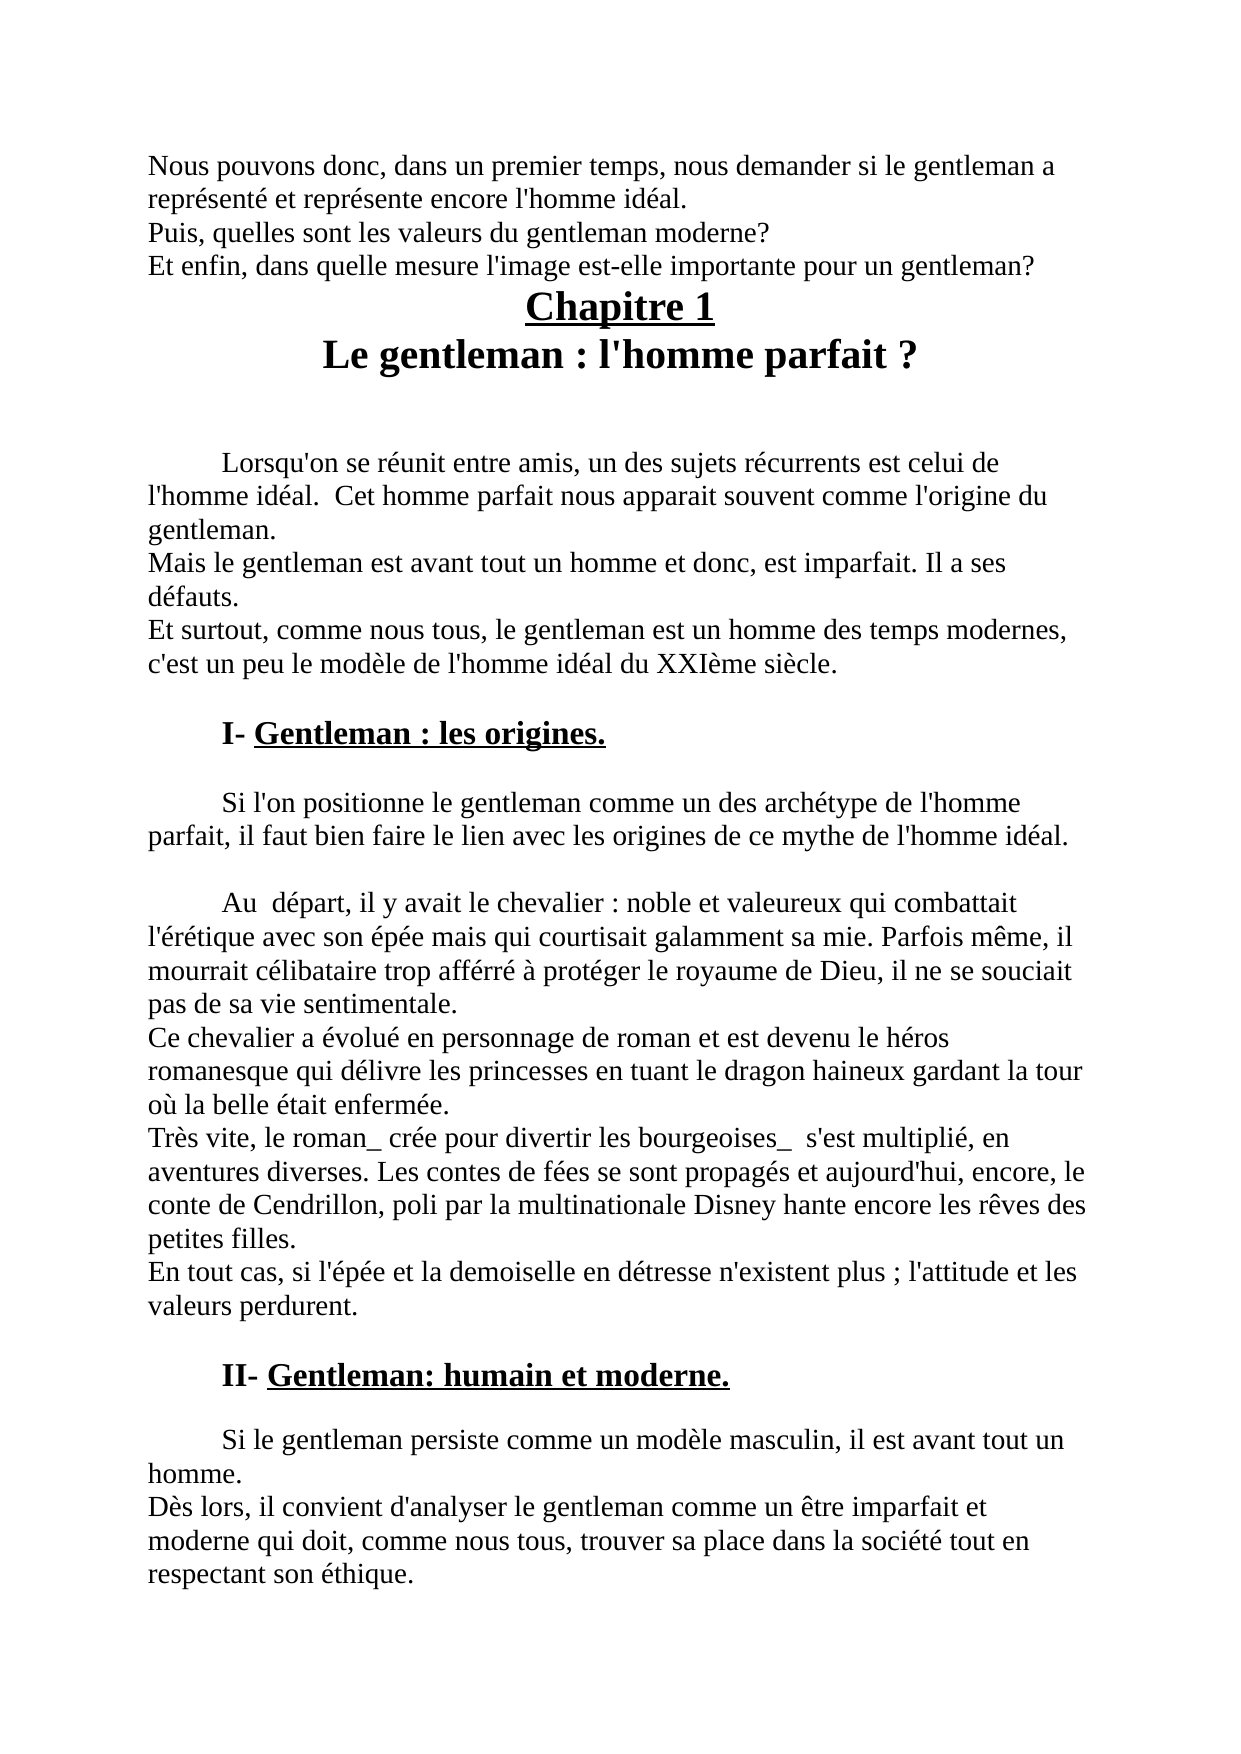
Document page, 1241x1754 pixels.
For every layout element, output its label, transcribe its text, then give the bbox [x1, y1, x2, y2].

text Très vite, le roman_ crée pour divertir les bourgeoises_ s'est multiplié, en aventures diverses. Les contes de fées se sont propagés et aujourd'hui, encore, le conte de Cendrillon, poli par la multinationale Disney hante encore les rêves des petites filles. [148, 1120, 1093, 1254]
text Lorsqu'on se réunit entre amis, un des sujets récurrents est celui de l'homme idéal. Cet homme parfait nous apparait souvent comme l'origine du gentleman. [148, 445, 1093, 545]
text II- Gentleman: humain et moderne. [148, 1355, 1093, 1393]
text Chapitre 1 [148, 282, 1093, 330]
text Et enfin, dans quelle mesure l'image est-elle importante pour un gentleman? [148, 248, 1093, 282]
text Ce chevalier a évolué en personnage de roman et est devenu le héros romanesque qui délivre les princesses en tuant le dragon haineux gardant la tour où la belle était enfermée. [148, 1020, 1093, 1120]
text Au départ, il y avait le chevalier : noble et valeureux qui combattait l'érétique avec son épée mais qui courtisait galamment sa mie. Parfois même, il mourrait célibataire trop afférré à protéger le royaume de Dieu, il ne se souciait pas de sa vie sentimentale. [148, 886, 1093, 1020]
text I- Gentleman : les origines. [148, 713, 1093, 751]
text Nous pouvons donc, dans un premier temps, nous demander si le gentleman a représenté et représente encore l'homme idéal. [148, 148, 1093, 215]
text Dès lors, il convient d'analyser le gentleman comme un être imparfait et moderne qui doit, comme nous tous, trouver sa place dans la société tout en respectant son éthique. [148, 1489, 1093, 1590]
text Si le gentleman persiste comme un modèle masculin, il est avant tout un homme. [148, 1422, 1093, 1489]
text Mais le gentleman est avant tout un homme et donc, est imparfait. Il a ses défauts. [148, 545, 1093, 612]
text Si l'on positionne le gentleman comme un des archétype de l'homme parfait, il faut bien faire le lien avec les origines de ce mythe de l'homme idéal. [148, 785, 1093, 852]
text Et surtout, comme nous tous, le gentleman est un homme des temps modernes, c'est un peu le modèle de l'homme idéal du XXIème siècle. [148, 612, 1093, 679]
text Puis, quelles sont les valeurs du gentleman moderne? [148, 215, 1093, 248]
text Le gentleman : l'homme parfait ? [148, 330, 1093, 378]
text En tout cas, si l'épée et la demoiselle en détresse n'existent plus ; l'attitude et les valeurs perdurent. [148, 1254, 1093, 1322]
